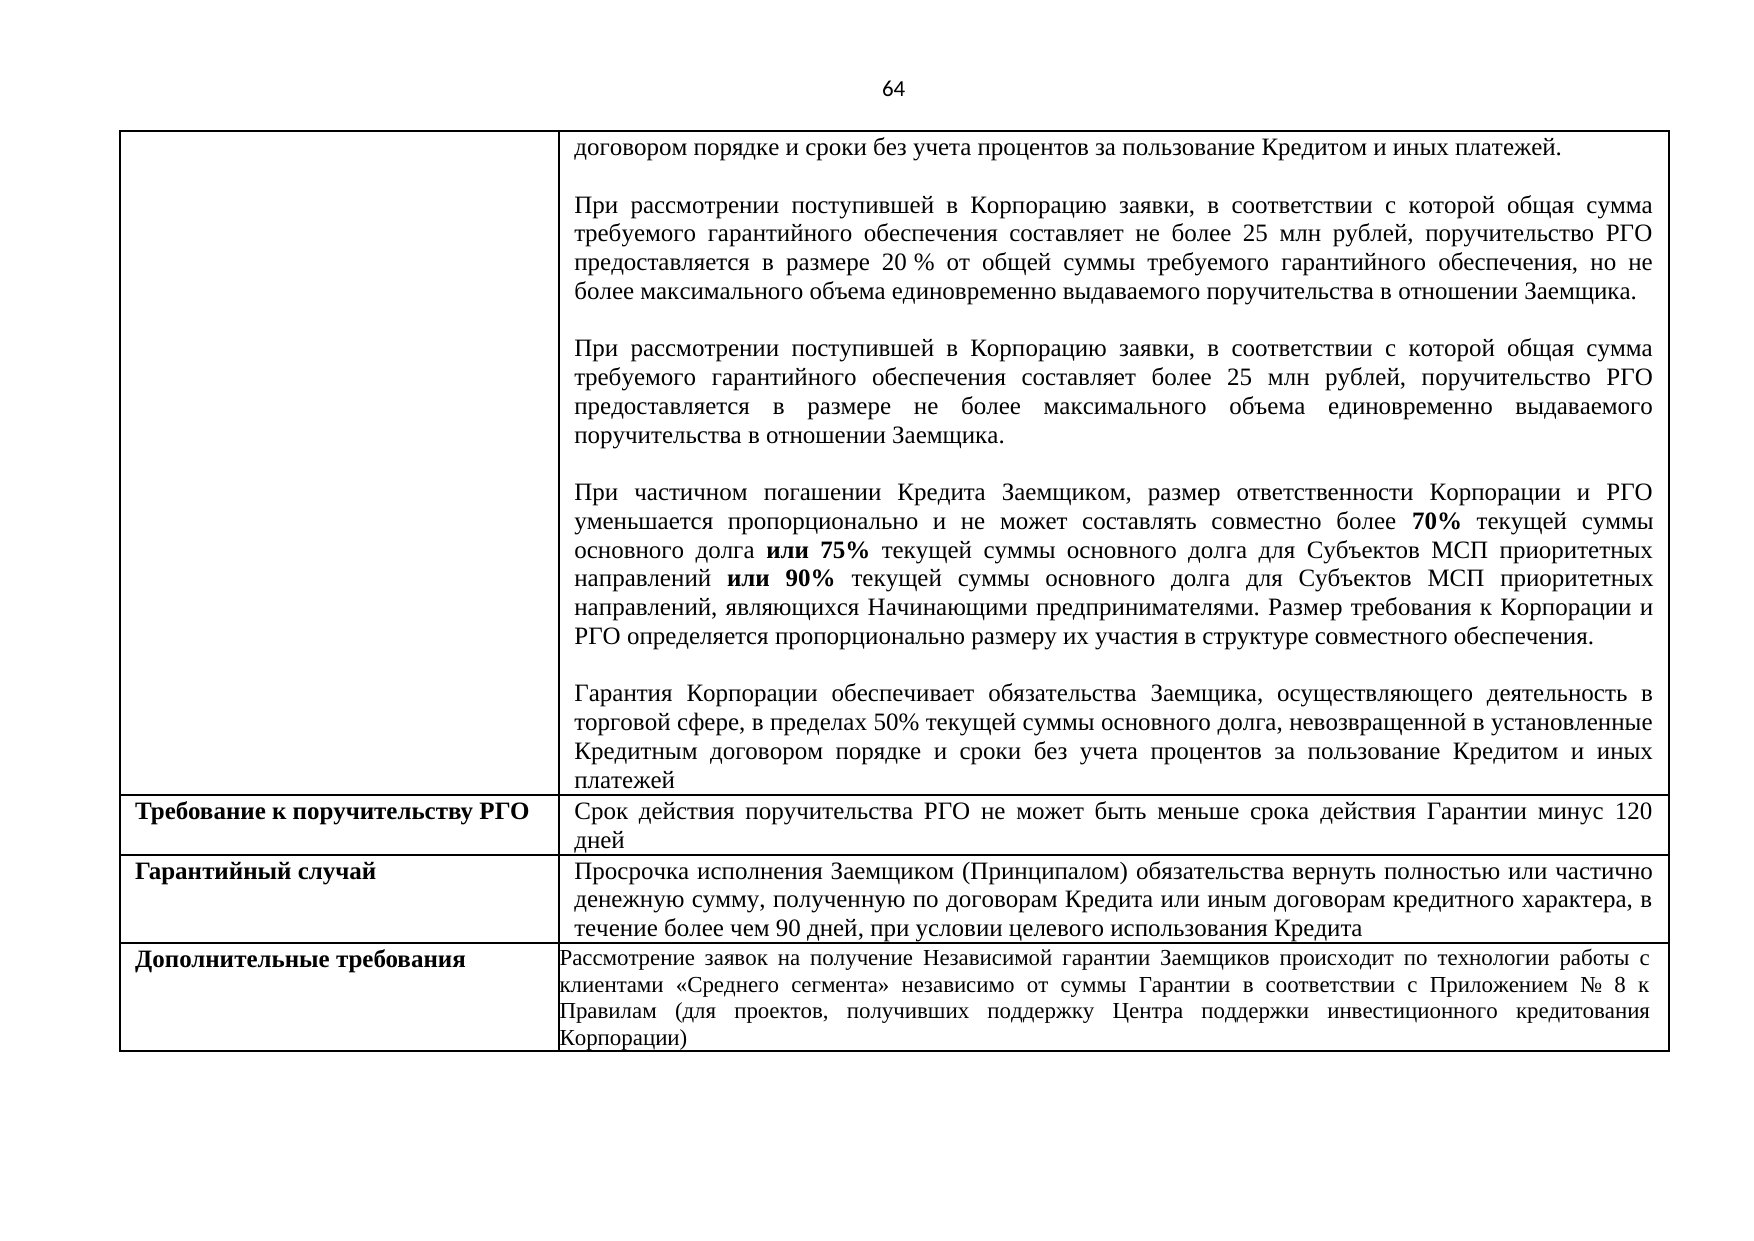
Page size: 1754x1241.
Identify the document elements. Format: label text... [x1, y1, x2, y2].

table_cell Требование к поручительству РГО [121, 796, 558, 853]
table_cell Срок действия поручительства РГО не может быть меньше срока действия Гарантии минус 120 дней [560, 796, 1668, 853]
table_cell Дополнительные требования [121, 944, 558, 1050]
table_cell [560, 132, 1668, 793]
table_cell Гарантийный случай [121, 856, 558, 942]
table_cell Рассмотрение заявок на получение Независимой гарантии Заемщиков происходит по технологии работы с клиентами «Среднего сегмента» независимо от суммы Гарантии в соответствии с Приложением № 8 к Правилам (для проектов, получивших поддержку Центра поддержки инвестиционного кредитования Корпорации) [560, 944, 1668, 1050]
table_cell Просрочка исполнения Заемщиком (Принципалом) обязательства вернуть полностью или частично денежную сумму, полученную по договорам Кредита или иным договорам кредитного характера, в течение более чем 90 дней, при условии целевого использования Кредита [560, 856, 1668, 942]
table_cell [121, 132, 558, 793]
